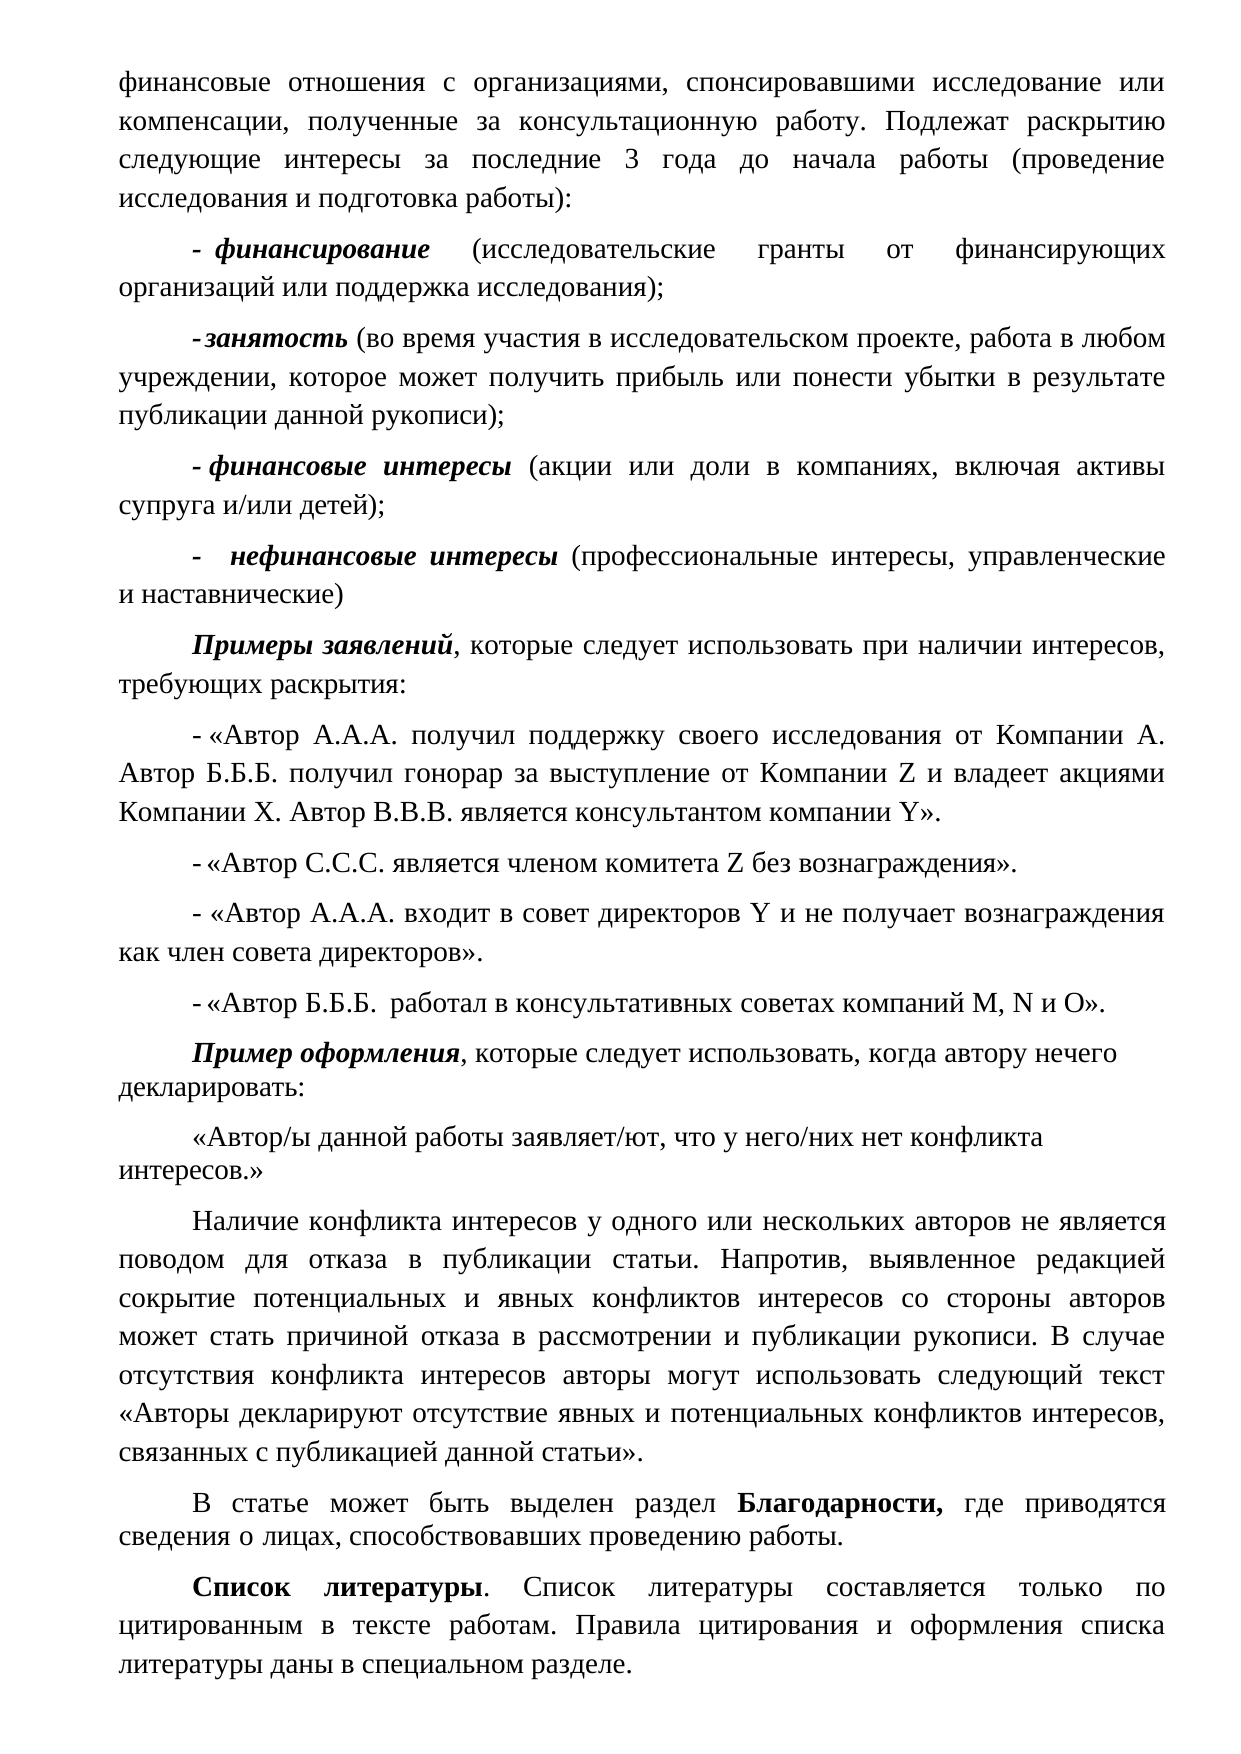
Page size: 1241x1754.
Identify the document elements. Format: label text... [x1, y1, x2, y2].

text «Автор/ы данной работы заявляет/ют, что у него/них нет конфликта интересов.» [118, 1119, 1166, 1186]
list «Автор Б.Б.Б. работал в консультативных советах компаний M, N и O». [118, 985, 1166, 1018]
text Пример оформления, которые следует использовать, когда автору нечего декларировать: [118, 1035, 1166, 1102]
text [118, 64, 1166, 214]
list финансовые интересы (акции или доли в компаниях, включая активы супруга и/или детей); [118, 448, 1166, 521]
text Наличие конфликта интересов у одного или нескольких авторов не является поводом для отказа в публикации статьи. Напротив, выявленное редакцией сокрытие потенциальных и явных конфликтов интересов со стороны авторов может стать причиной отказа в рассмотрении и публикации рукописи. В случае отсутствия конфликта интересов авторы могут использовать следующий текст «Авторы декларируют отсутствие явных и потенциальных конфликтов интересов, связанных с публикацией данной статьи». [118, 1203, 1166, 1468]
list финансирование (исследовательские гранты от финансирующих организаций или поддержка исследования); [118, 231, 1166, 303]
list «Автор А.А.А. получил поддержку своего исследования от Компании А. Автор Б.Б.Б. получил гонорар за выступление от Компании Z и владеет акциями Компании X. Автор В.В.В. является консультантом компании Y». [118, 717, 1166, 828]
text Примеры заявлений, которые следует использовать при наличии интересов, требующих раскрытия: [118, 627, 1166, 699]
text Список литературы. Список литературы составляется только по цитированным в тексте работам. Правила цитирования и оформления списка литературы даны в специальном разделе. [118, 1569, 1166, 1679]
list занятость (во время участия в исследовательском проекте, работа в любом учреждении, которое может получить прибыль или понести убытки в результате публикации данной рукописи); [118, 320, 1166, 431]
text В статье может быть выделен раздел Благодарности, где приводятся сведения о лицах, способствовавших проведению работы. [118, 1485, 1166, 1552]
list «Автор А.А.А. входит в совет директоров Y и не получает вознаграждения как член совета директоров». [118, 895, 1166, 967]
list «Автор C.С.С. является членом комитета Z без вознаграждения». [118, 845, 1166, 878]
list нефинансовые интересы (профессиональные интересы, управленческие и наставнические) [118, 538, 1166, 610]
